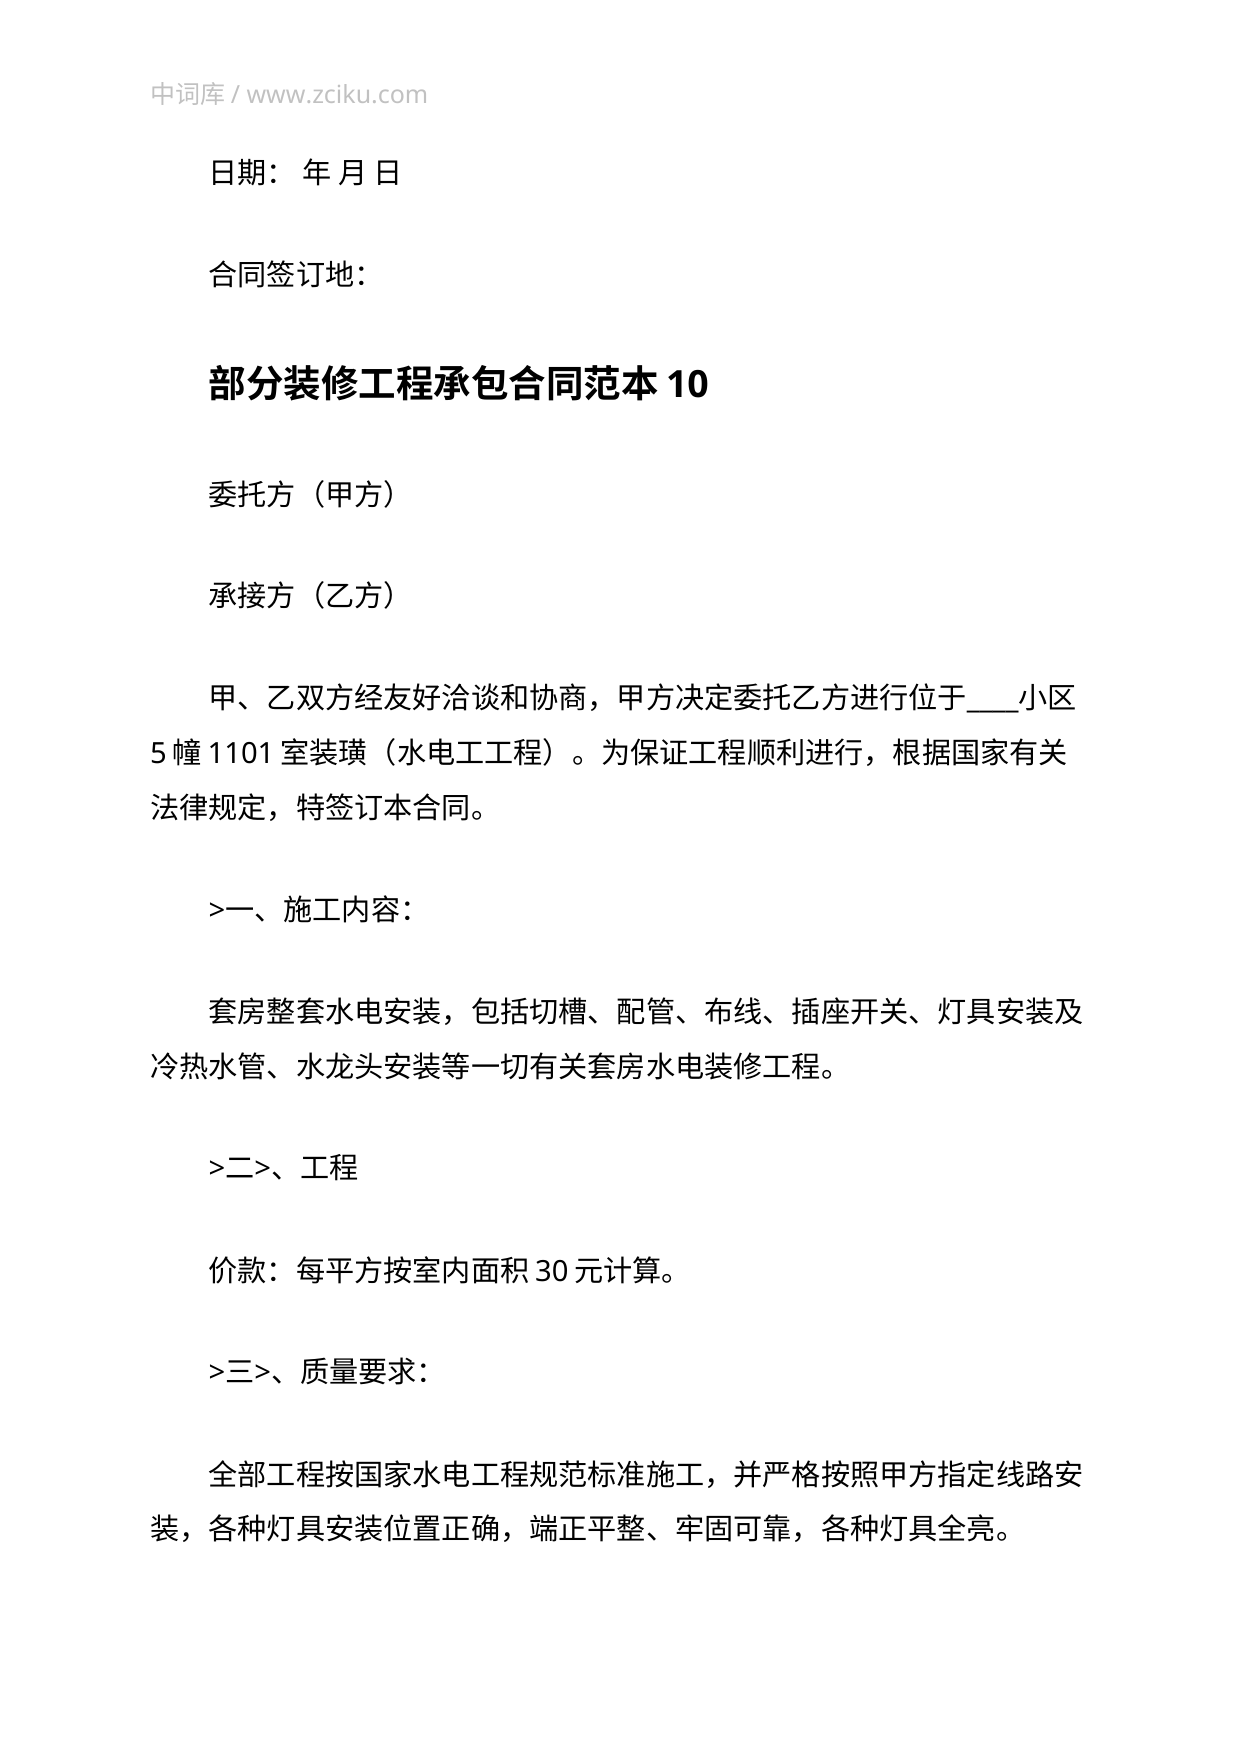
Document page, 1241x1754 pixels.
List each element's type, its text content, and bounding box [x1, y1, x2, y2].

text 价款：每平方按室内面积30元计算。 [150, 1247, 1090, 1289]
text 承接方（乙方） [150, 573, 1090, 615]
text 合同签订地： [150, 252, 1090, 294]
text >二>、工程 [150, 1145, 1090, 1187]
text 委托方（甲方） [150, 471, 1090, 513]
text >三>、质量要求： [150, 1349, 1090, 1391]
text 日期： 年 月 日 [150, 150, 1090, 192]
text 套房整套水电安装，包括切槽、配管、布线、插座开关、灯具安装及冷热水管、水龙头安装等一切有关套房水电装修工程。 [150, 988, 1090, 1086]
text 部分装修工程承包合同范本10 [150, 353, 1090, 408]
text >一、施工内容： [150, 886, 1090, 929]
text 全部工程按国家水电工程规范标准施工，并严格按照甲方指定线路安装，各种灯具安装位置正确，端正平整、牢固可靠，各种灯具全亮。 [150, 1451, 1090, 1548]
text 甲、乙双方经友好洽谈和协商，甲方决定委托乙方进行位于____小区5幢1101室装璜（水电工工程）。为保证工程顺利进行，根据国家有关法律规定，特签订本合同。 [150, 675, 1090, 827]
